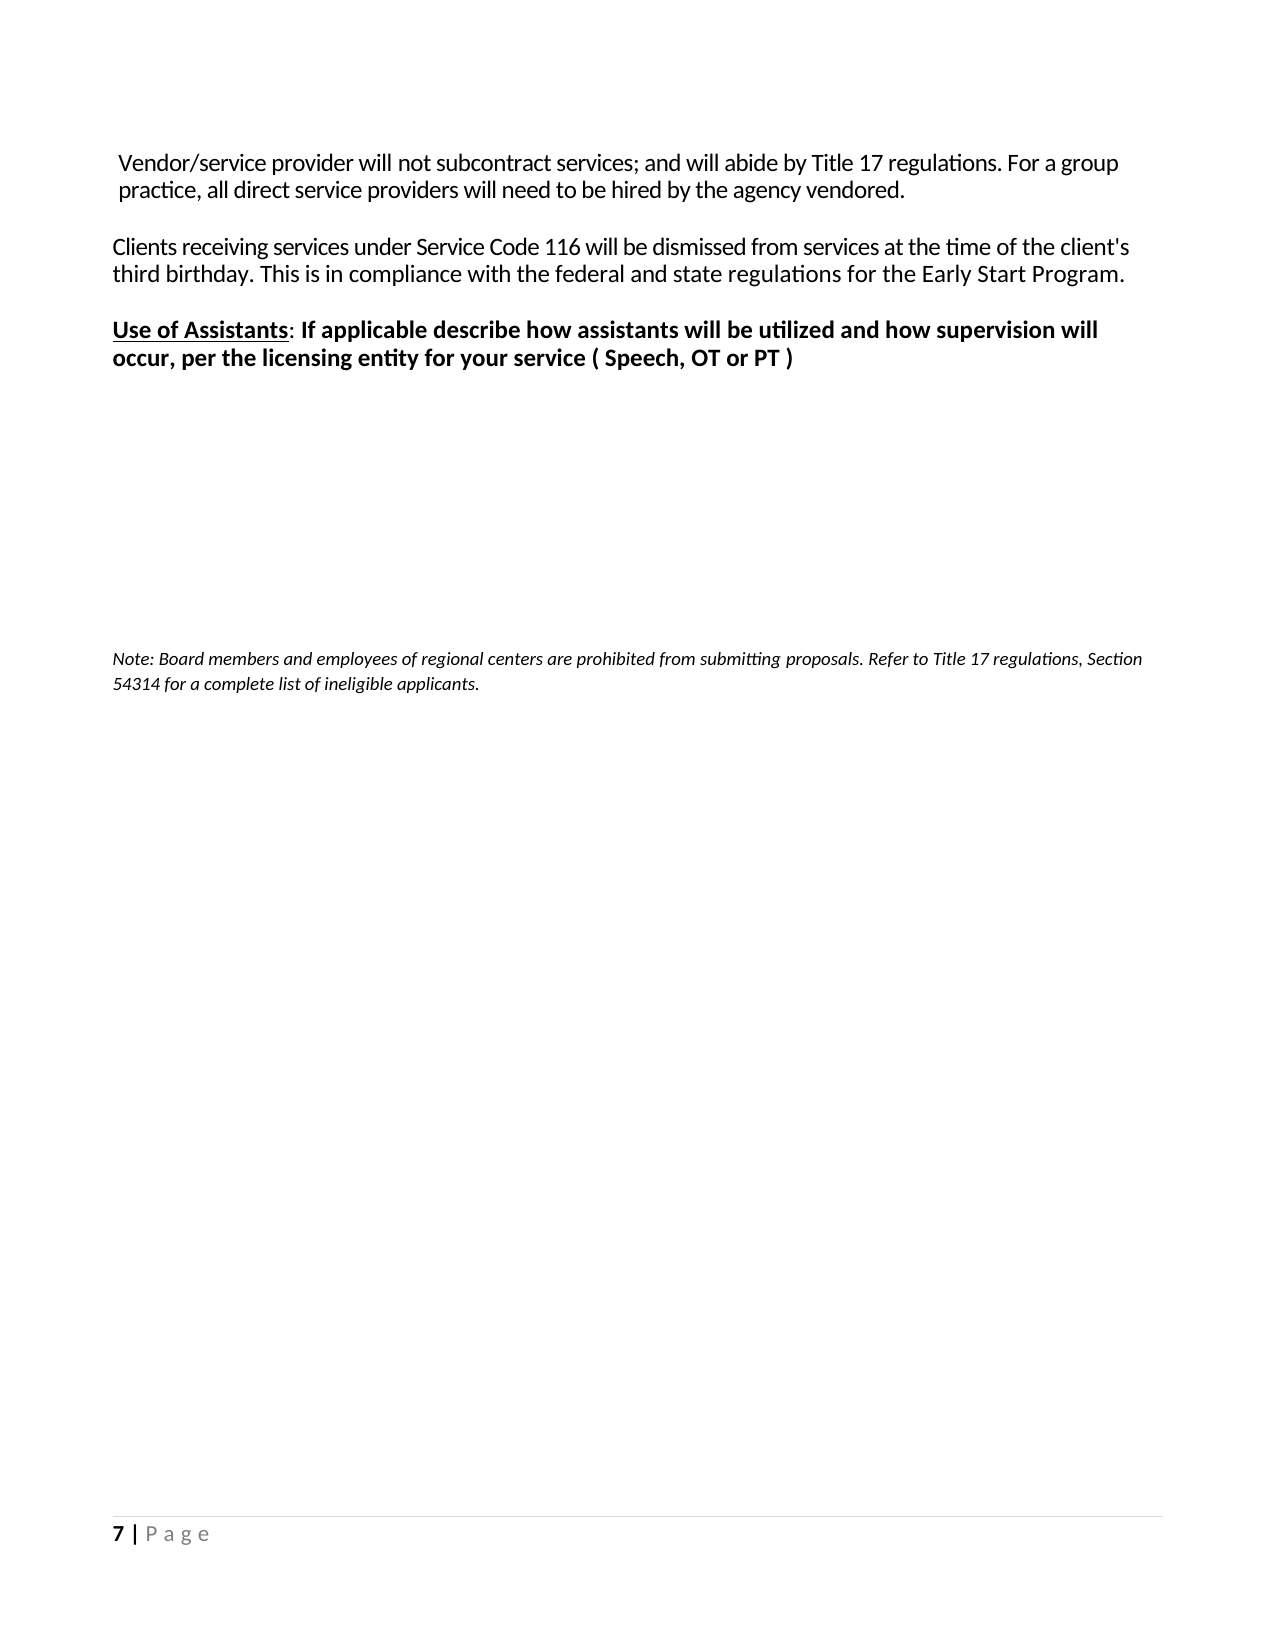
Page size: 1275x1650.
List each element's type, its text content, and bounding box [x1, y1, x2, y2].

text Note: Board members and employees of regional centers are prohibited from submitting proposals. Refer to Title 17 regulations, Section 54314 for a complete list of ineligible applicants. [112, 647, 1162, 695]
text Vendor/service provider will not subcontract services; and will abide by Title 17 regulations. For a group practice, all direct service providers will need to be hired by the agency vendored. [118, 150, 1162, 204]
text Use of Assistants: If applicable describe how assistants will be utilized and how supervision will occur, per the licensing entity for your service ( Speech, OT or PT ) [112, 317, 1162, 372]
text Clients receiving services under Service Code 116 will be dismissed from services at the time of the client's third birthday. This is in compliance with the federal and state regulations for the Early Start Program. [112, 233, 1162, 288]
